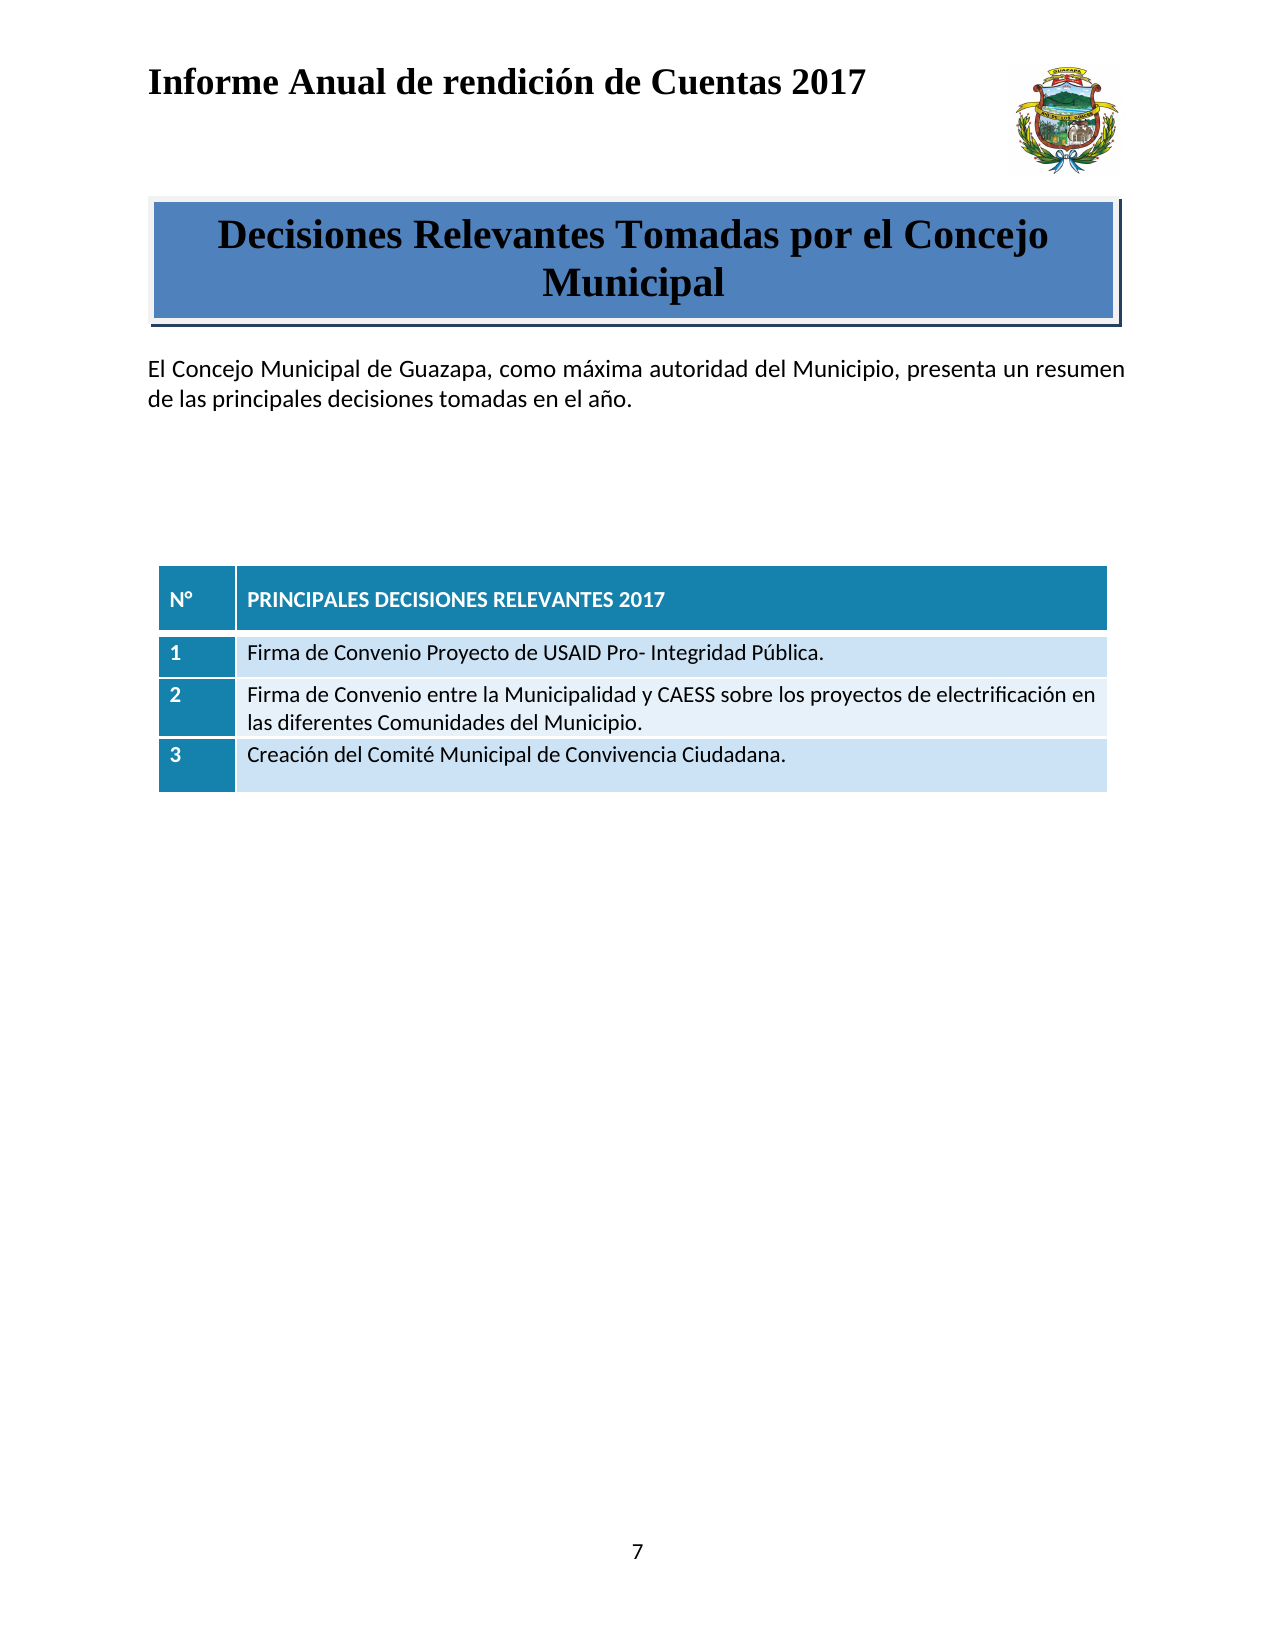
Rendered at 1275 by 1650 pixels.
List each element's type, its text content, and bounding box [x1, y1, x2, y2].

text El Concejo Municipal de Guazapa, como máxima autoridad del Municipio, presenta un resumen de las principales decisiones tomadas en el año. [148, 353, 1127, 414]
table_header PRINCIPALES DECISIONES RELEVANTES 2017 [237, 566, 1107, 630]
table_cell 2 [159, 679, 235, 736]
table_cell 3 [159, 739, 235, 792]
table_cell Creación del Comité Municipal de Convivencia Ciudadana. [237, 739, 1107, 792]
table_header N° [159, 566, 235, 630]
table_cell 1 [159, 637, 235, 677]
picture [1007, 64, 1127, 178]
table_cell Firma de Convenio entre la Municipalidad y CAESS sobre los proyectos de electrificación en las diferentes Comunidades del Municipio. [237, 679, 1107, 736]
table_cell Firma de Convenio Proyecto de USAID Pro- Integridad Pública. [237, 637, 1107, 677]
